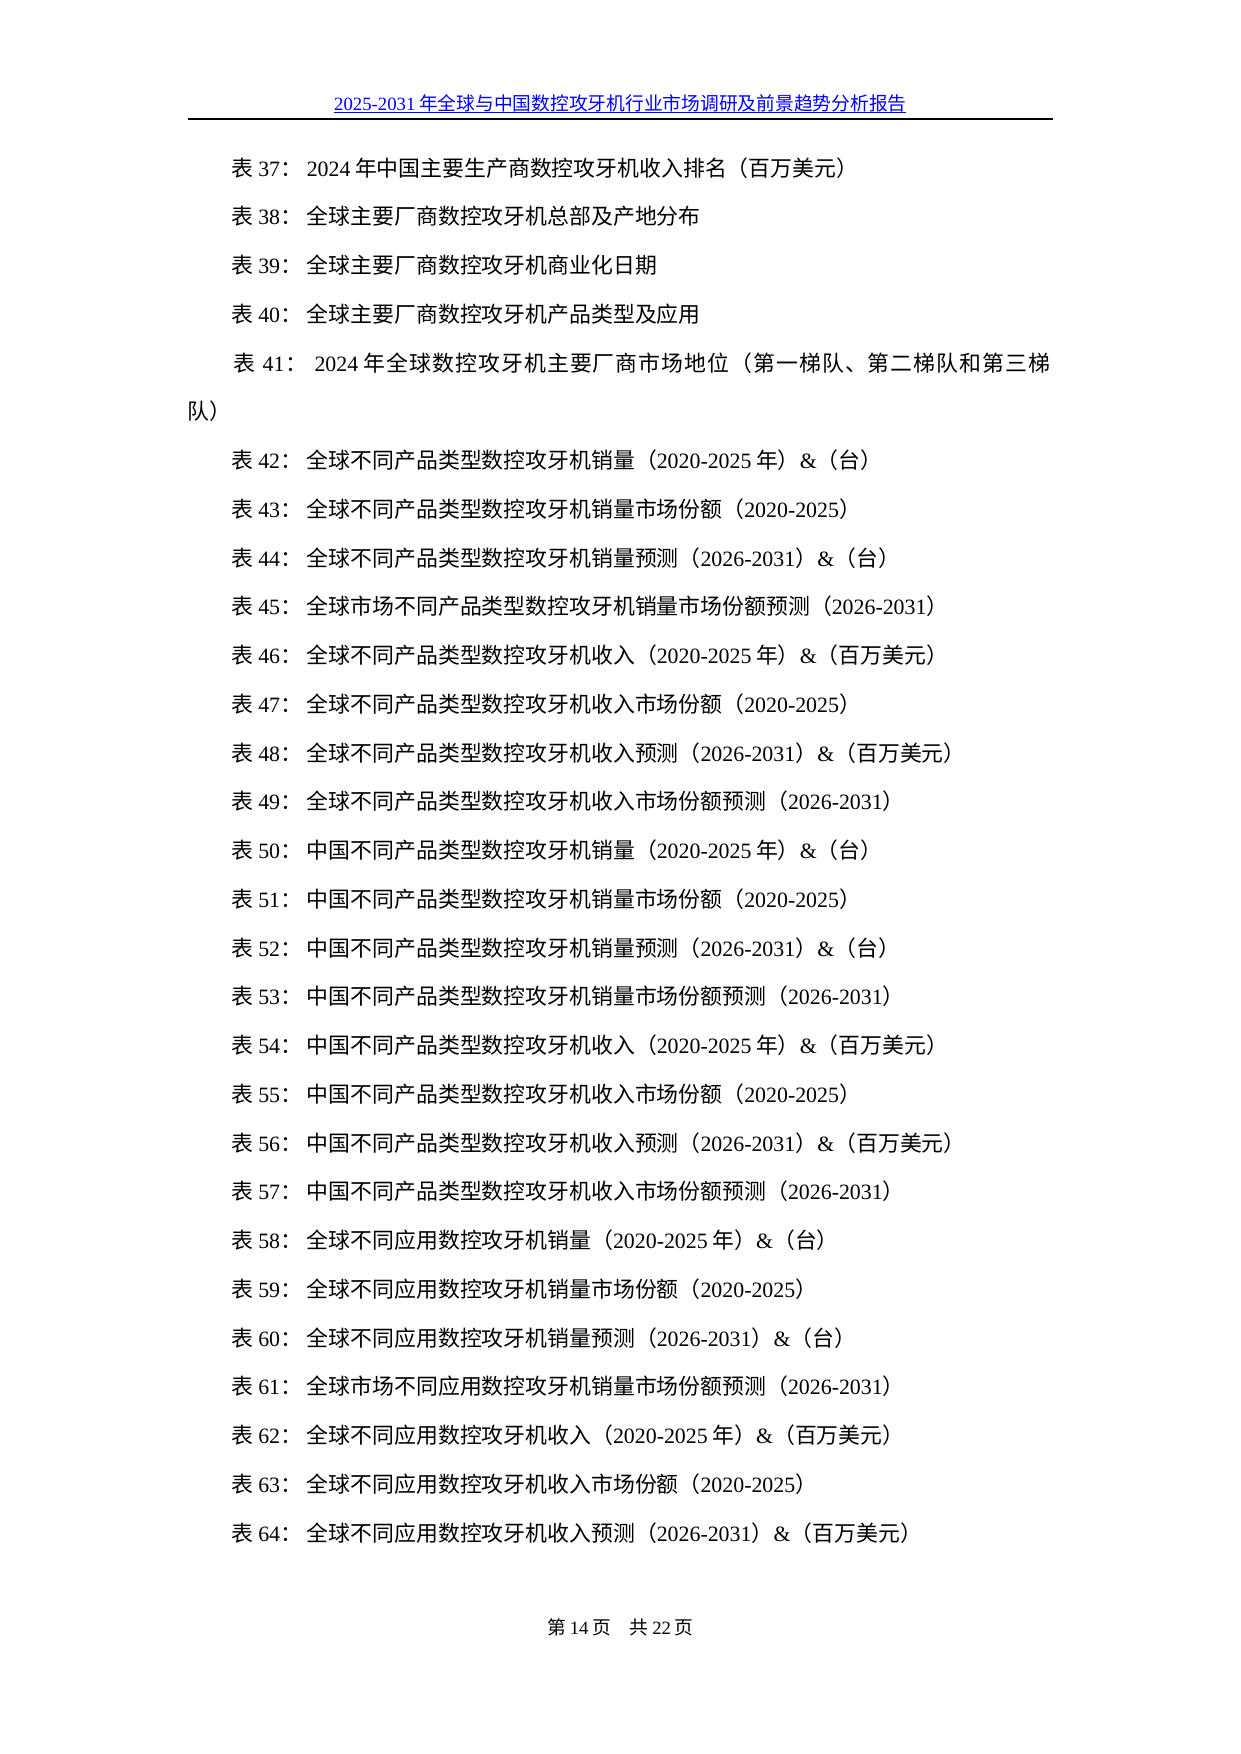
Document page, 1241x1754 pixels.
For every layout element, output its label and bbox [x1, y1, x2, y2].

text [187, 150, 1053, 1548]
